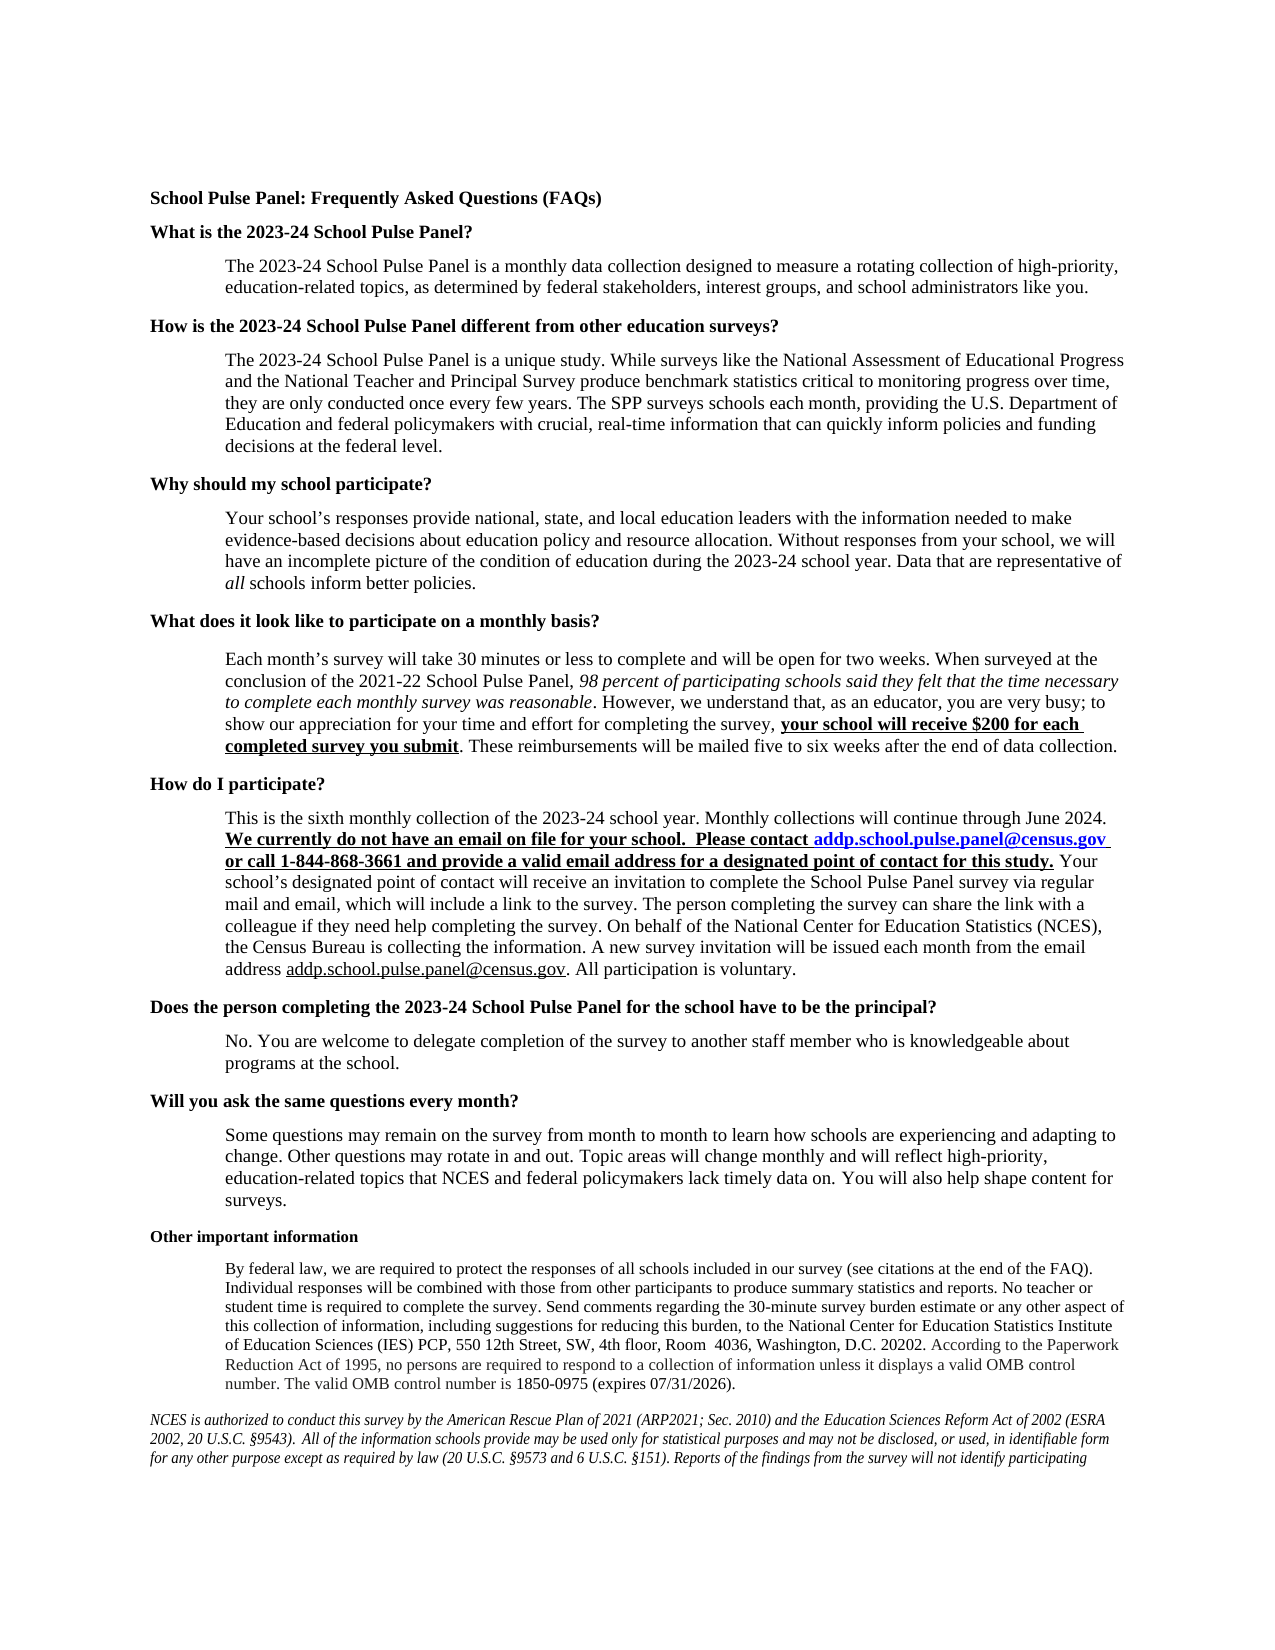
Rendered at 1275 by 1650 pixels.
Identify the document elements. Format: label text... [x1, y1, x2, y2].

text How is the 2023-24 School Pulse Panel different from other education surveys? [150, 314, 1125, 336]
text Why should my school participate? [150, 473, 1125, 494]
text No. You are welcome to delegate completion of the survey to another staff member who is knowledgeable about programs at the school. [225, 1030, 1125, 1073]
text Your school’s responses provide national, state, and local education leaders with the information needed to make evidence-based decisions about education policy and resource allocation. Without responses from your school, we will have an incomplete picture of the condition of education during the 2023-24 school year. Data that are representative of all schools inform better policies. [225, 507, 1125, 593]
text Does the person completing the 2023-24 School Pulse Panel for the school have to be the principal? [150, 996, 1125, 1017]
text Each month’s survey will take 30 minutes or less to complete and will be open for two weeks. When surveyed at the conclusion of the 2021-22 School Pulse Panel, 98 percent of participating schools said they felt that the time necessary to complete each monthly survey was reasonable. However, we understand that, as an educator, you are very busy; to show our appreciation for your time and effort for completing the survey, your school will receive $200 for each completed survey you submit. These reimbursements will be mailed five to six weeks after the end of data collection. [225, 648, 1125, 756]
text The 2023-24 School Pulse Panel is a monthly data collection designed to measure a rotating collection of high-priority, education-related topics, as determined by federal stakeholders, interest groups, and school administrators like you. [225, 255, 1125, 298]
text The 2023-24 School Pulse Panel is a unique study. While surveys like the National Assessment of Educational Progress and the National Teacher and Principal Survey produce benchmark statistics critical to monitoring progress over time, they are only conducted once every few years. The SPP surveys schools each month, providing the U.S. Department of Education and federal policymakers with crucial, real-time information that can quickly inform policies and funding decisions at the federal level. [225, 348, 1125, 456]
text Will you ask the same questions every month? [150, 1090, 1125, 1111]
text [150, 1409, 1125, 1467]
text What is the 2023-24 School Pulse Panel? [150, 221, 1125, 242]
text How do I participate? [150, 773, 1125, 794]
text What does it look like to participate on a monthly basis? [150, 610, 1125, 632]
text School Pulse Panel: Frequently Asked Questions (FAQs) [150, 187, 1125, 208]
text By federal law, we are required to protect the responses of all schools included in our survey (see citations at the end of the FAQ). Individual responses will be combined with those from other participants to produce summary statistics and reports. No teacher or student time is required to complete the survey. Send comments regarding the 30-minute survey burden estimate or any other aspect of this collection of information, including suggestions for reducing this burden, to the National Center for Education Statistics Institute of Education Sciences (IES) PCP, 550 12th Street, SW, 4th floor, Room 4036, Washington, D.C. 20202. According to the Paperwork Reduction Act of 1995, no persons are required to respond to a collection of information unless it displays a valid OMB control number. The valid OMB control number is 1850-0975 (expires 07/31/2026). [225, 1258, 1125, 1393]
text This is the sixth monthly collection of the 2023-24 school year. Monthly collections will continue through June 2024. We currently do not have an email on file for your school. Please contact addp.school.pulse.panel@census.gov or call 1-844-868-3661 and provide a valid email address for a designated point of contact for this study. Your school’s designated point of contact will receive an invitation to complete the School Pulse Panel survey via regular mail and email, which will include a link to the survey. The person completing the survey can share the link with a colleague if they need help completing the survey. On behalf of the National Center for Education Statistics (NCES), the Census Bureau is collecting the information. A new survey invitation will be issued each month from the email address addp.school.pulse.panel@census.gov. All participation is voluntary. [225, 807, 1125, 979]
text Some questions may remain on the survey from month to month to learn how schools are experiencing and adapting to change. Other questions may rotate in and out. Topic areas will change monthly and will reflect high-priority, education-related topics that NCES and federal policymakers lack timely data on. You will also help shape content for surveys. [225, 1124, 1125, 1210]
text Other important information [150, 1227, 1125, 1246]
